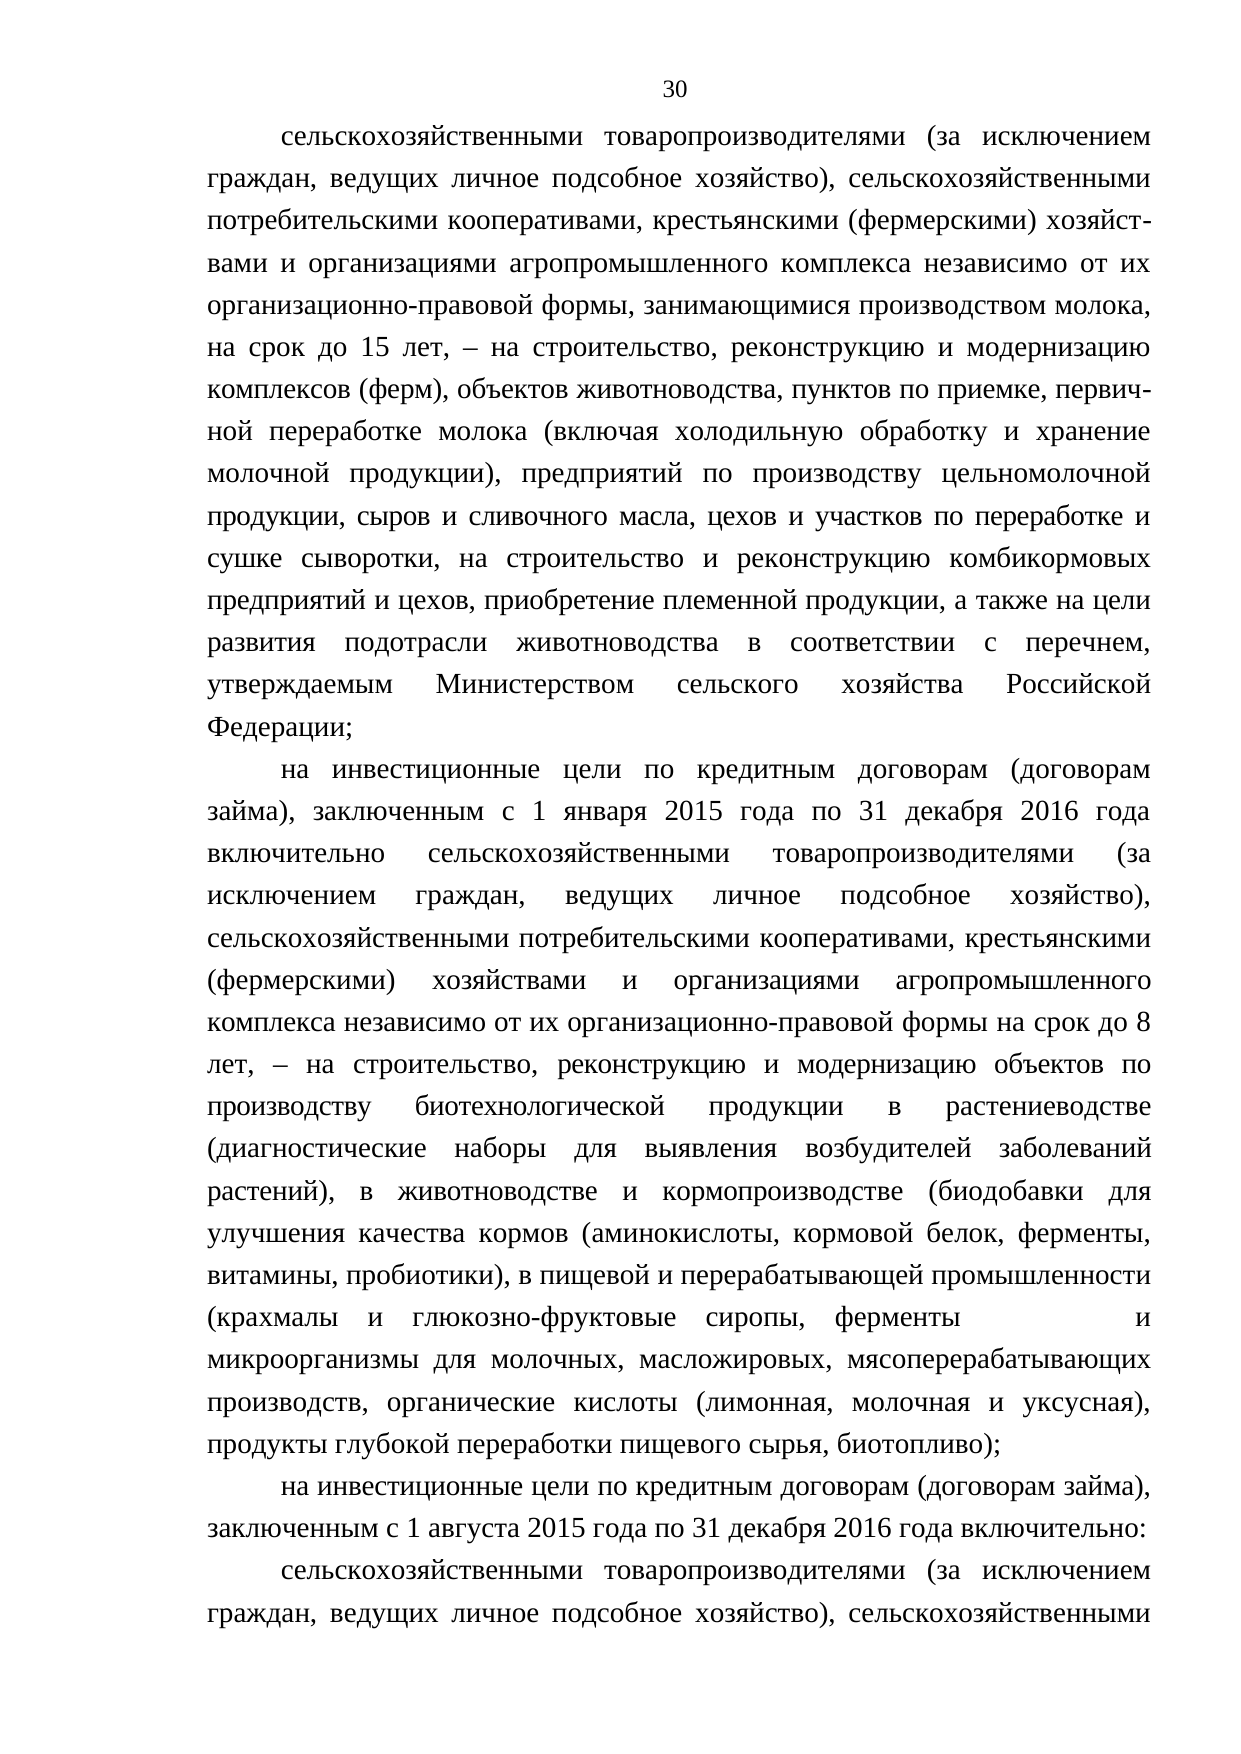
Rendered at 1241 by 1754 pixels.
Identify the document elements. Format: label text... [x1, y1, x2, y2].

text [207, 1552, 1152, 1628]
text сельскохозяйственными товаропроизводителями (за исключением граждан, ведущих личное подсобное хозяйство), сельскохозяйственными потребительскими кооперативами, крестьянскими (фермерскими) хозяйствами и организациями агропромышленного комплекса независимо от их организационно-правовой формы, занимающимися производством молока, на срок до 15 лет, – на строительство, реконструкцию и модернизацию комплексов (ферм), объектов животноводства, пунктов по приемке, первичной переработке молока (включая холодильную обработку и хранение молочной продукции), предприятий по производству цельномолочной продукции, сыров и сливочного масла, цехов и участков по переработке и сушке сыворотки, на строительство и реконструкцию комбикормовых предприятий и цехов, приобретение племенной продукции, а также на цели развития подотрасли животноводства в соответствии с перечнем, утверждаемым Министерством сельского хозяйства Российской Федерации; [207, 118, 1152, 742]
text на инвестиционные цели по кредитным договорам (договорам займа), заключенным с 1 августа 2015 года по 31 декабря 2016 года включительно: [207, 1468, 1152, 1544]
text на инвестиционные цели по кредитным договорам (договорам займа), заключенным с 1 января 2015 года по 31 декабря 2016 года включительно сельскохозяйственными товаропроизводителями (за исключением граждан, ведущих личное подсобное хозяйство), сельскохозяйственными потребительскими кооперативами, крестьянскими (фермерскими) хозяйствами и организациями агропромышленного комплекса независимо от их организационно-правовой формы на срок до 8 лет, – на строительство, реконструкцию и модернизацию объектов по производству биотехнологической продукции в растениеводстве (диагностические наборы для выявления возбудителей заболеваний растений), в животноводстве и кормопроизводстве (биодобавки для улучшения качества кормов (аминокислоты, кормовой белок, ферменты, витамины, пробиотики), в пищевой и перерабатывающей промышленности (крахмалы и глюкозно-фруктовые сиропы, ферменты и микроорганизмы для молочных, масложировых, мясоперерабатывающих производств, органические кислоты (лимонная, молочная и уксусная), продукты глубокой переработки пищевого сырья, биотопливо); [207, 751, 1152, 1459]
